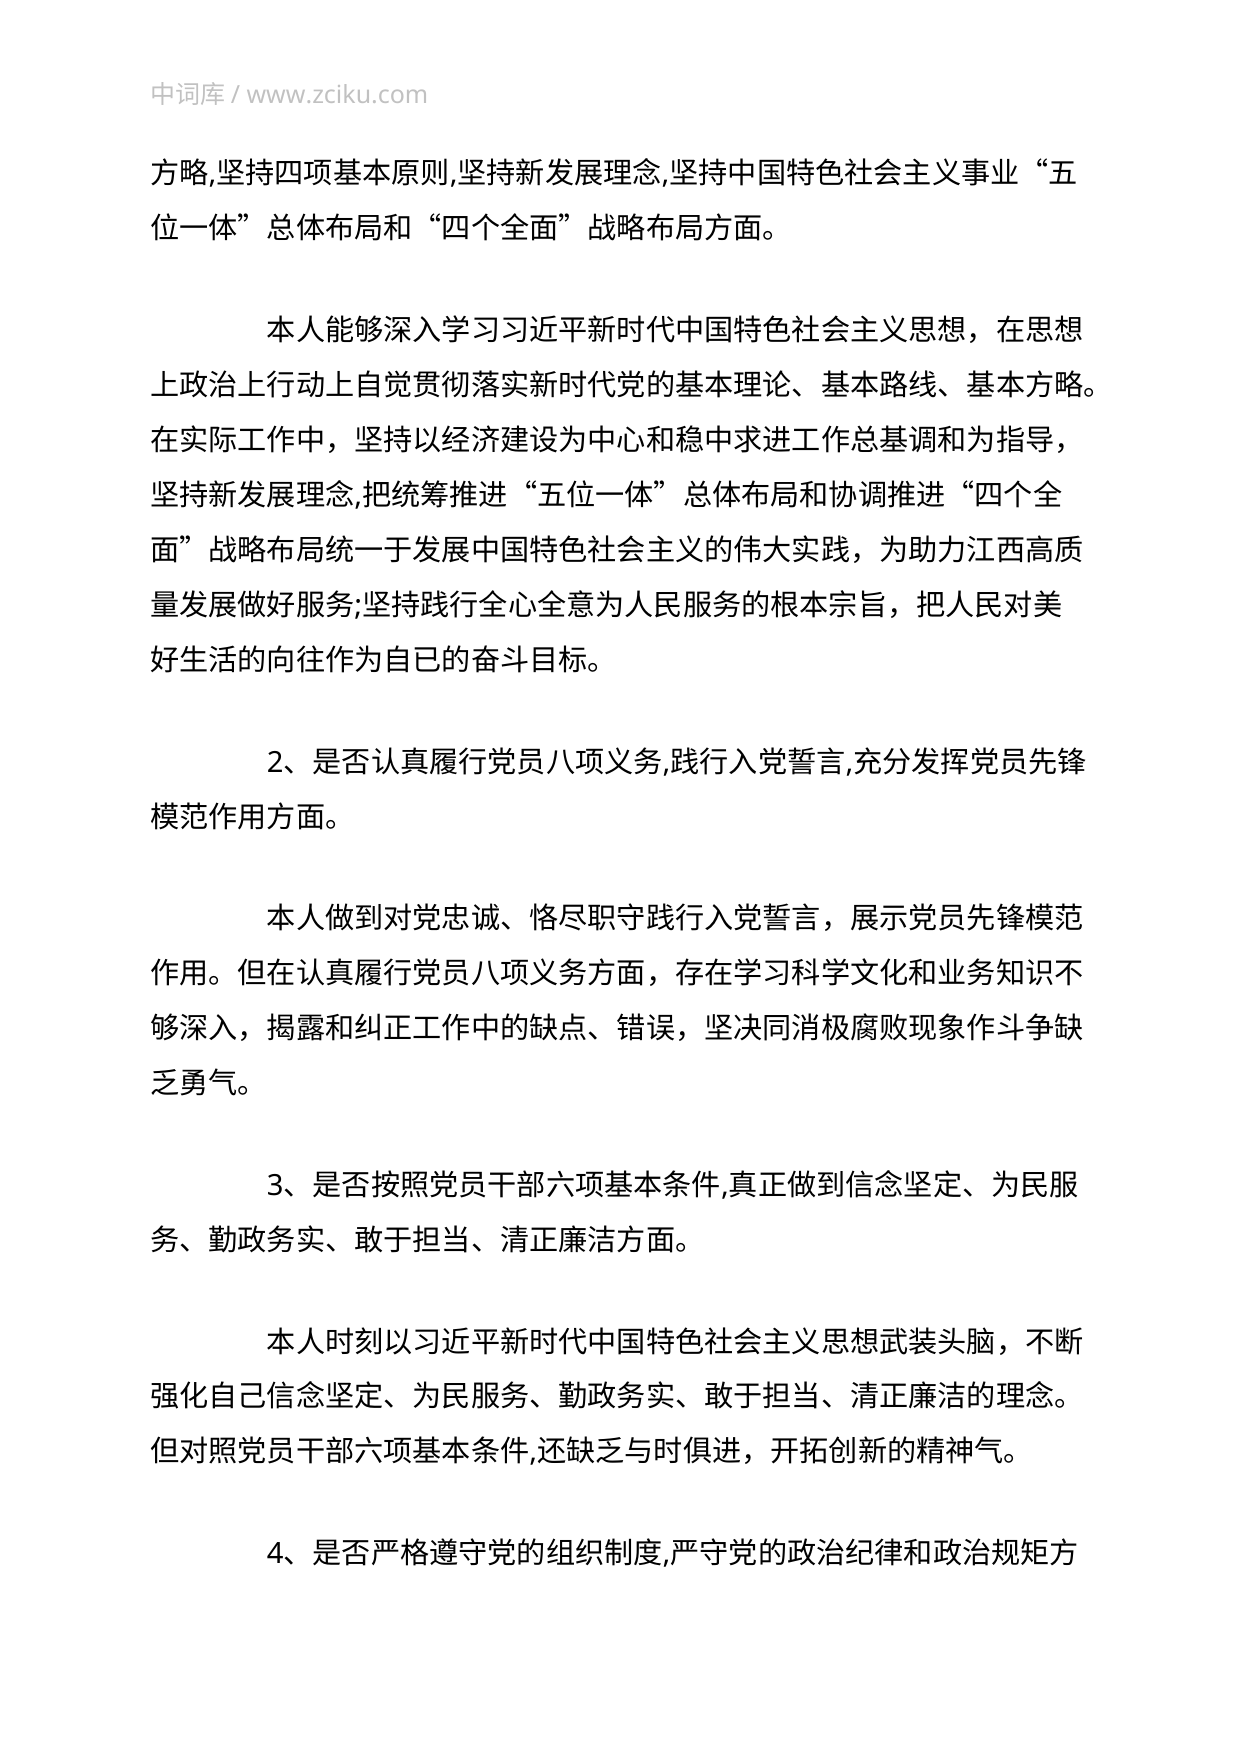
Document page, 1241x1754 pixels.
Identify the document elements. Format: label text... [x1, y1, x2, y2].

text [150, 1530, 1090, 1572]
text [150, 150, 1090, 247]
text 本人做到对党忠诚、恪尽职守践行入党誓言，展示党员先锋模范作用。但在认真履行党员八项义务方面，存在学习科学文化和业务知识不够深入，揭露和纠正工作中的缺点、错误，坚决同消极腐败现象作斗争缺乏勇气。 [150, 895, 1090, 1102]
text 本人时刻以习近平新时代中国特色社会主义思想武装头脑，不断强化自己信念坚定、为民服务、勤政务实、敢于担当、清正廉洁的理念。但对照党员干部六项基本条件,还缺乏与时俱进，开拓创新的精神气。 [150, 1318, 1090, 1470]
text 本人能够深入学习习近平新时代中国特色社会主义思想，在思想上政治上行动上自觉贯彻落实新时代党的基本理论、基本路线、基本方略。在实际工作中，坚持以经济建设为中心和稳中求进工作总基调和为指导，坚持新发展理念,把统筹推进“五位一体”总体布局和协调推进“四个全面”战略布局统一于发展中国特色社会主义的伟大实践，为助力江西高质量发展做好服务;坚持践行全心全意为人民服务的根本宗旨，把人民对美好生活的向往作为自已的奋斗目标。 [150, 307, 1090, 679]
text 3、是否按照党员干部六项基本条件,真正做到信念坚定、为民服务、勤政务实、敢于担当、清正廉洁方面。 [150, 1161, 1090, 1259]
text 2、是否认真履行党员八项义务,践行入党誓言,充分发挥党员先锋模范作用方面。 [150, 738, 1090, 835]
